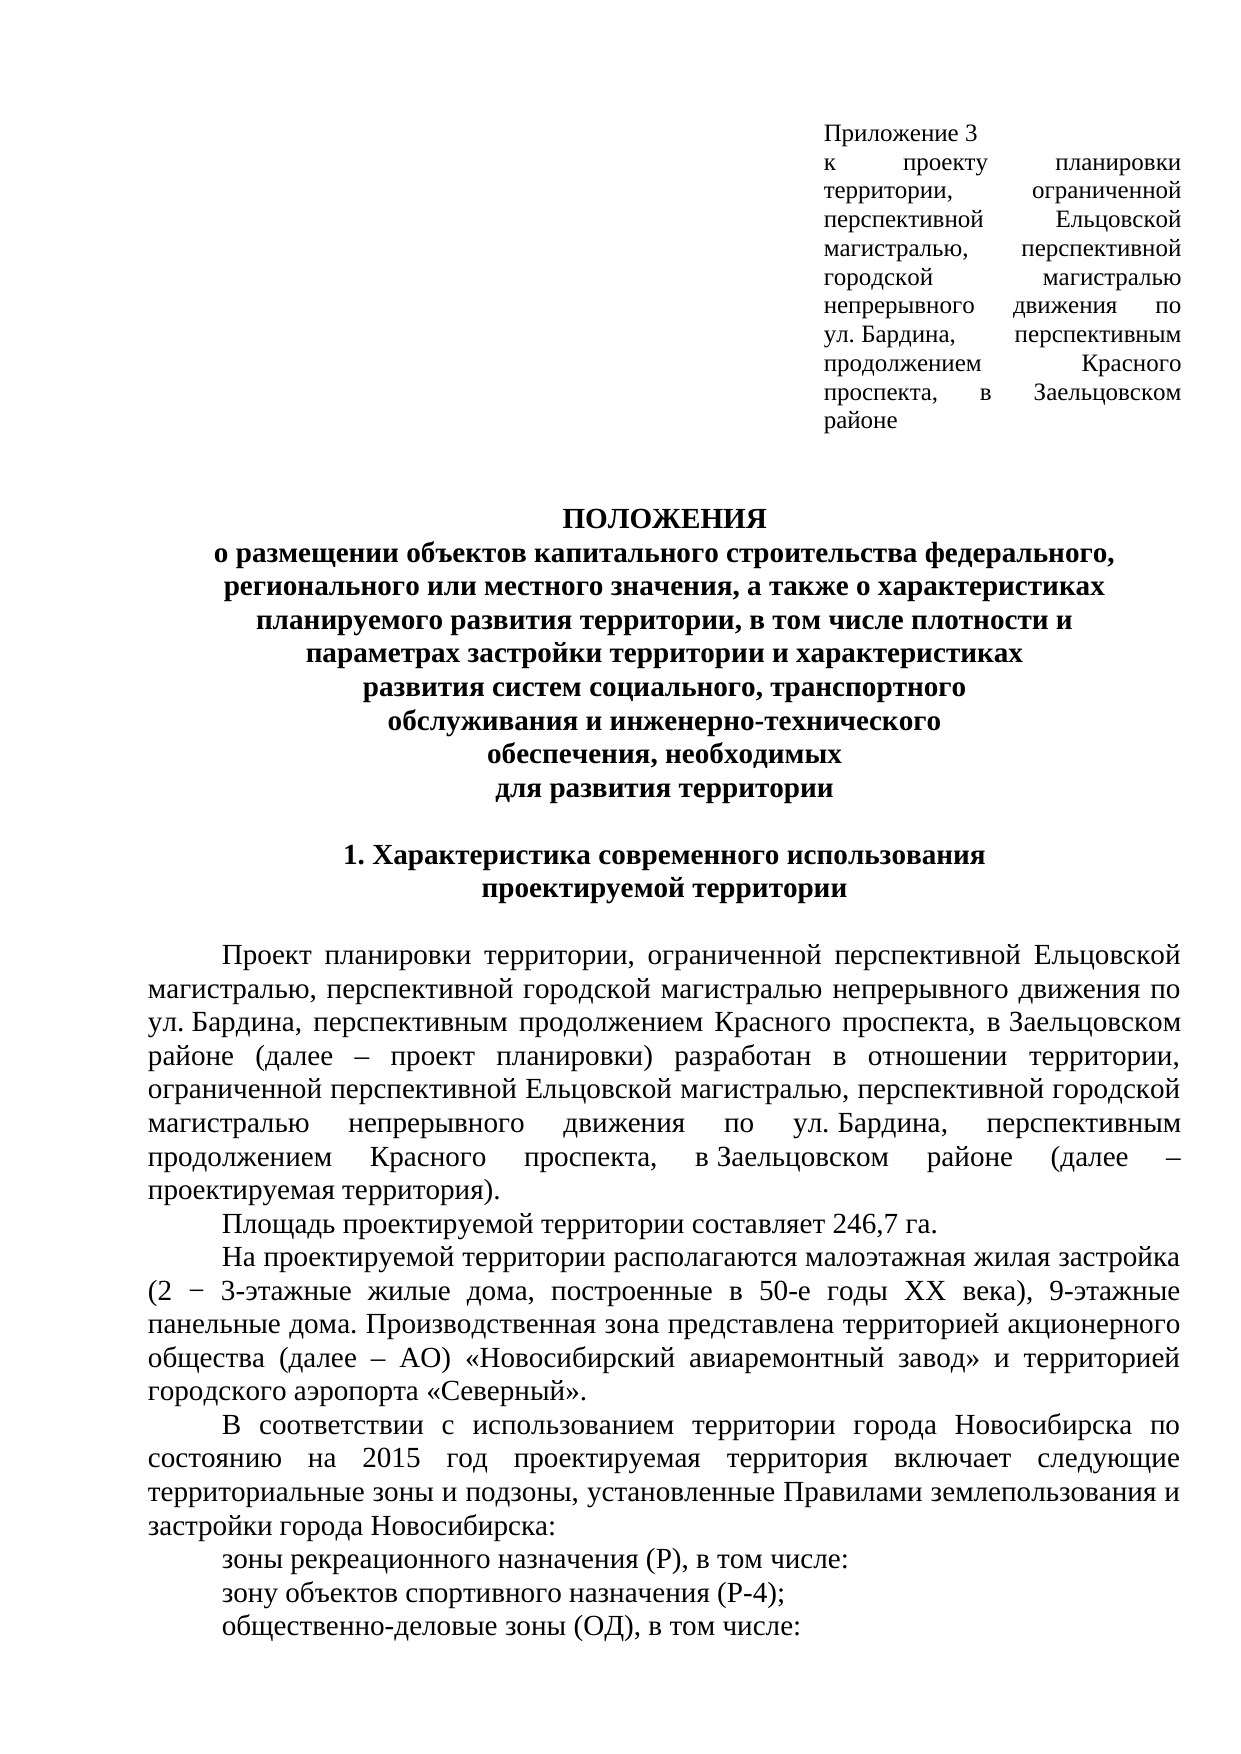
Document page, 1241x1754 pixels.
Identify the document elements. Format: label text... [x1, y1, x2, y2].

text о размещении объектов капитального строительства федерального, регионального или местного значения, а также о характеристиках планируемого развития территории, в том числе плотности и [148, 535, 1181, 636]
text общественно-деловые зоны (ОД), в том числе: [148, 1608, 1181, 1642]
text проектируемой территории [148, 870, 1181, 904]
text В соответствии с использованием территории города Новосибирска по состоянию на 2015 год проектируемая территория включает следующие территориальные зоны и подзоны, установленные Правилами землепользования и застройки города Новосибирска: [148, 1407, 1181, 1541]
text обеспечения, необходимых [148, 736, 1181, 770]
table_header Приложение 3 к проекту планировки территории, ограниченной перспективной Ельцовской магистралью, перспективной городской магистралью непрерывного движения по ул. Бардина, перспективным продолжением Красного проспекта, в Заельцовском районе [812, 118, 1196, 434]
text 1. Характеристика современного использования [148, 837, 1181, 870]
text параметрах застройки территории и характеристиках [148, 636, 1181, 669]
text зоны рекреационного назначения (Р), в том числе: [148, 1541, 1181, 1575]
text развития систем социального, транспортного [148, 669, 1181, 703]
text обслуживания и инженерно-технического [148, 703, 1181, 736]
text На проектируемой территории располагаются малоэтажная жилая застройка (2 − 3-этажные жилые дома, построенные в 50-е годы ХХ века), 9-этажные панельные дома. Производственная зона представлена территорией акционерного общества (далее – АО) «Новосибирский авиаремонтный завод» и территорией городского аэропорта «Северный». [148, 1239, 1181, 1407]
subtitle ПОЛОЖЕНИЯ [148, 501, 1181, 535]
text Проект планировки территории, ограниченной перспективной Ельцовской магистралью, перспективной городской магистралью непрерывного движения по ул. Бардина, перспективным продолжением Красного проспекта, в Заельцовском районе (далее – проект планировки) разработан в отношении территории, ограниченной перспективной Ельцовской магистралью, перспективной городской магистралью непрерывного движения по ул. Бардина, перспективным продолжением Красного проспекта, в Заельцовском районе (далее – проектируемая территория). [148, 937, 1181, 1206]
text для развития территории [148, 770, 1181, 803]
text Площадь проектируемой территории составляет 246,7 га. [148, 1206, 1181, 1239]
text зону объектов спортивного назначения (Р-4); [148, 1575, 1181, 1608]
